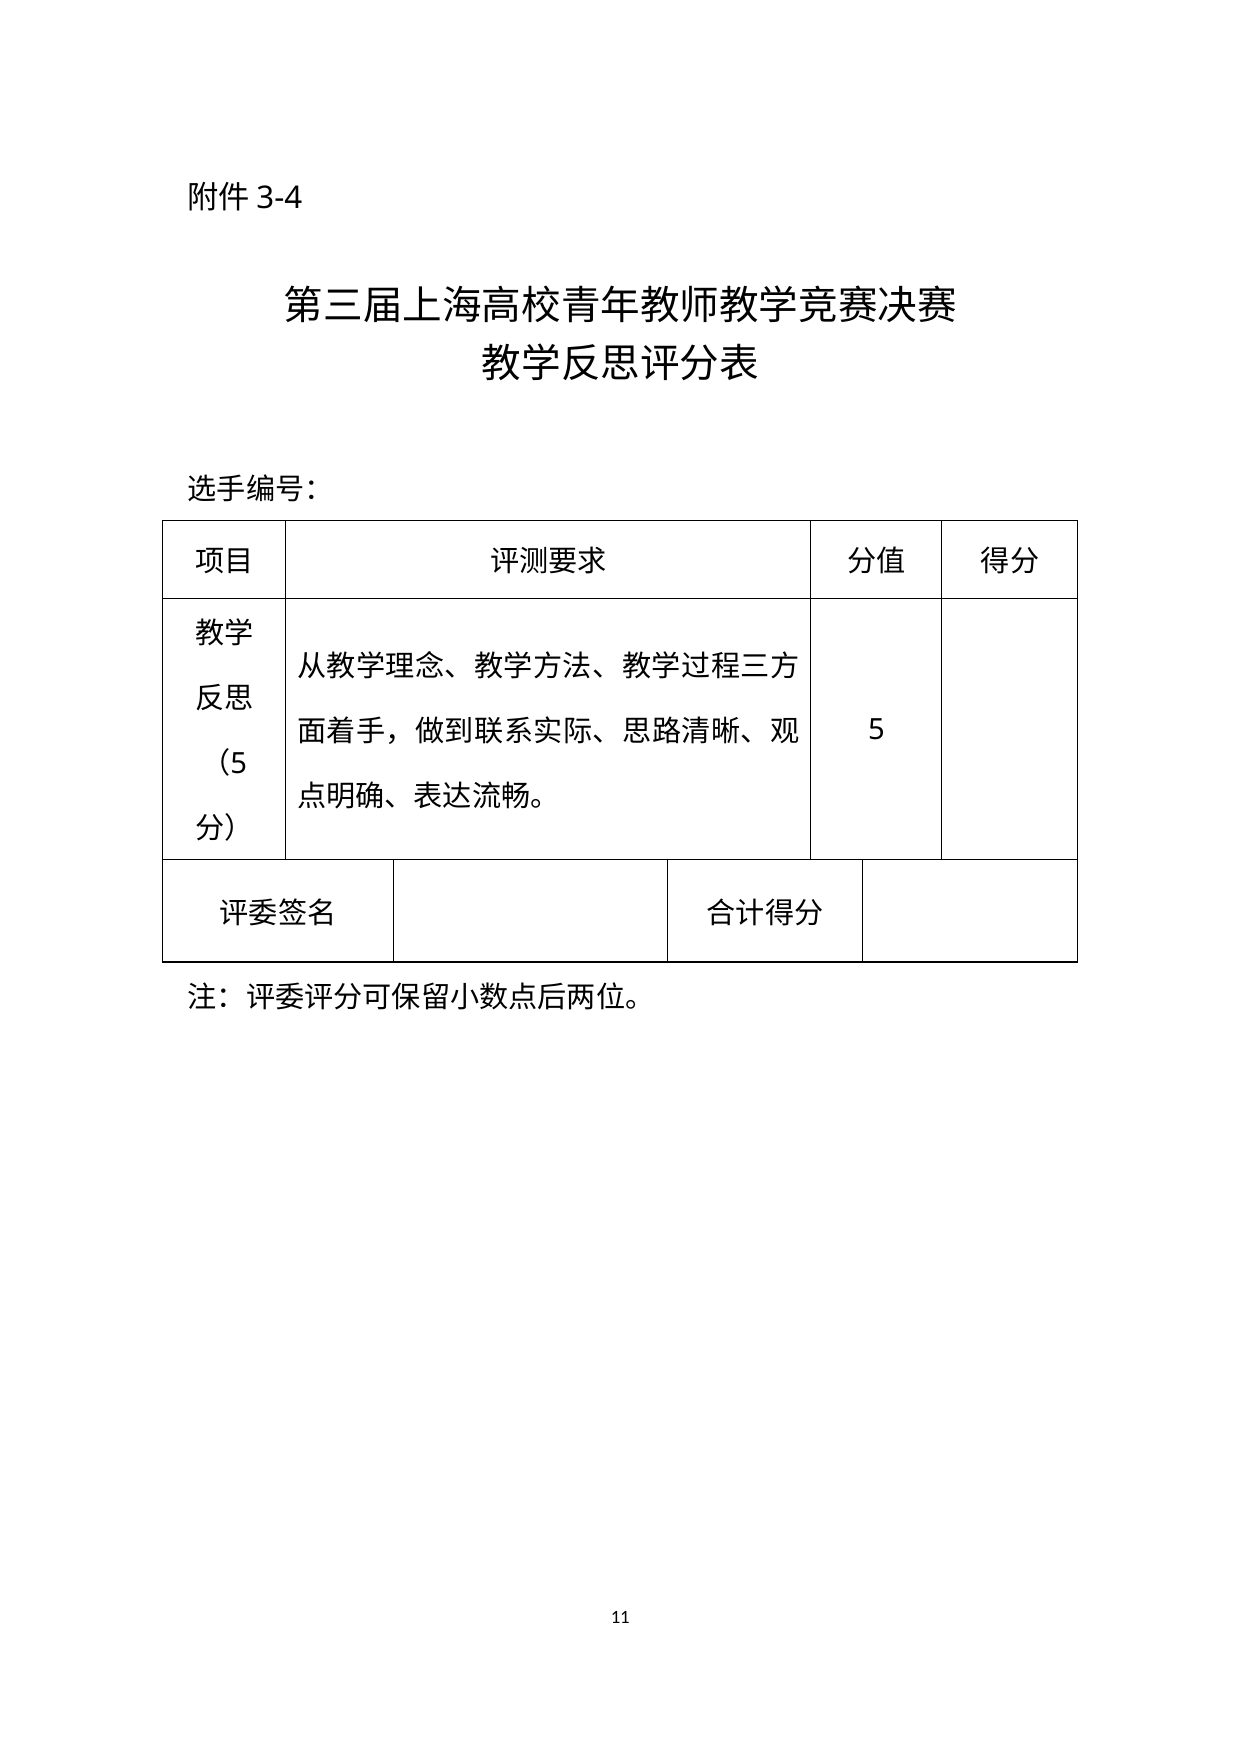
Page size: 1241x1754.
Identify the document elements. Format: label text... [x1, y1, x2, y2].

table_cell [394, 860, 667, 961]
table_header 项目 [163, 521, 285, 597]
text 注：评委评分可保留小数点后两位。 [187, 963, 1053, 1027]
text 第三届上海高校青年教师教学竞赛决赛 [187, 273, 1053, 331]
table_cell 从教学理念、教学方法、教学过程三方面着手，做到联系实际、思路清晰、观点明确、表达流畅。 [286, 599, 810, 858]
table_cell 评委签名 [163, 860, 393, 961]
text 附件3-4 [187, 162, 1053, 227]
table_header 分值 [811, 521, 941, 597]
table_cell 5 [811, 599, 941, 858]
table_header 评测要求 [286, 521, 810, 597]
table_cell [863, 860, 1077, 961]
table_cell 教学 反思 （5分） [163, 599, 285, 858]
text 选手编号： [187, 454, 1053, 519]
table_header 得分 [942, 521, 1077, 597]
table_cell [942, 599, 1077, 858]
table_cell 合计得分 [668, 860, 862, 961]
text 教学反思评分表 [187, 331, 1053, 389]
